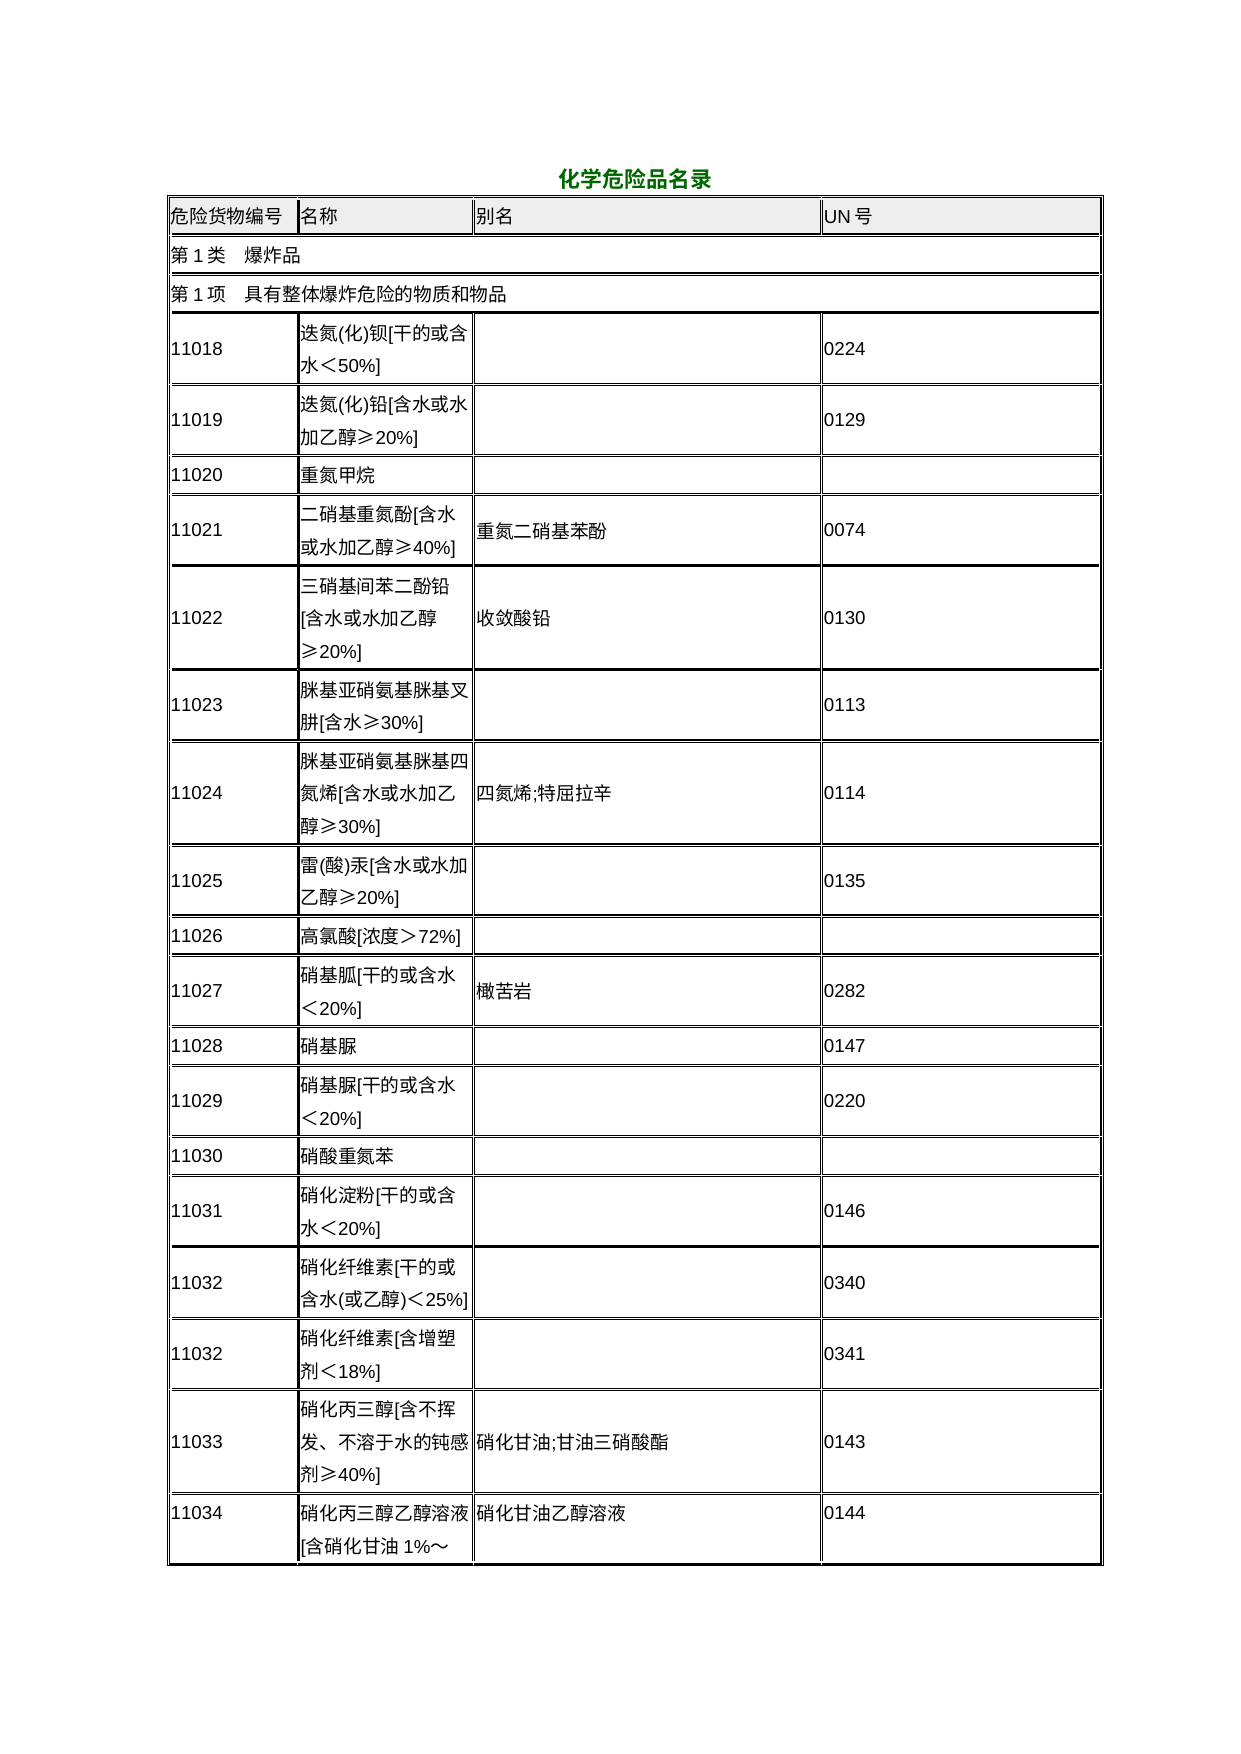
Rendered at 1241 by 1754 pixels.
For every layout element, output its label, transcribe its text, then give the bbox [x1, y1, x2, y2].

table_cell 11026 [170, 914, 297, 953]
table_cell [475, 457, 820, 493]
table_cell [298, 1495, 474, 1563]
table_cell 0224 [823, 311, 1100, 382]
table_cell 橄苦岩 [475, 957, 820, 1024]
table_cell 0144 [821, 1492, 1102, 1563]
table_header 别名 [474, 198, 821, 233]
table_cell 硝基脲[干的或含水＜20%] [300, 1067, 472, 1135]
table_cell 重氮二硝基苯酚 [475, 496, 820, 564]
table_cell [475, 1248, 820, 1316]
table_cell 0129 [823, 383, 1101, 454]
table_cell 11025 [170, 843, 297, 914]
text 化学危险品名录 [133, 162, 1137, 194]
table_cell 11031 [168, 1174, 298, 1245]
table_cell [475, 1320, 820, 1388]
table_cell [475, 1138, 820, 1174]
table_cell 硝酸重氮苯 [300, 1138, 472, 1174]
table_cell 硝化淀粉[干的或含水＜20%] [300, 1177, 472, 1245]
table_cell 11023 [168, 668, 297, 739]
table_header 危险货物编号 [170, 196, 298, 233]
table_cell 11022 [170, 564, 297, 668]
table_cell 11028 [170, 1025, 297, 1063]
table_cell 11021 [168, 493, 298, 564]
table_cell 第1类 爆炸品 [170, 233, 1101, 272]
table_cell 11027 [170, 953, 297, 1024]
table_cell 11034 [168, 1492, 298, 1563]
table_cell 0220 [823, 1064, 1101, 1135]
table_cell 高氯酸[浓度＞72%] [300, 918, 472, 953]
table_cell 11030 [168, 1135, 298, 1174]
table_cell 二硝基重氮酚[含水或水加乙醇≥40%] [300, 496, 472, 564]
table_cell [475, 918, 820, 953]
table_cell 0282 [823, 953, 1101, 1024]
table_cell [821, 1135, 1102, 1174]
table_cell 硝化纤维素[含增塑剂＜18%] [300, 1320, 472, 1388]
table_cell 0074 [821, 493, 1102, 564]
table_cell [475, 386, 820, 454]
table_cell 11032 [170, 1316, 297, 1388]
table_cell 三硝基间苯二酚铅[含水或水加乙醇≥20%] [300, 567, 472, 668]
table_cell 11032 [170, 1245, 297, 1316]
table_cell 重氮甲烷 [300, 457, 472, 493]
table_cell 11024 [170, 739, 297, 843]
table_cell 11019 [170, 383, 297, 454]
table_cell 11020 [168, 454, 298, 493]
table_cell 0135 [823, 843, 1101, 914]
table_cell [475, 671, 820, 739]
table_cell 雷(酸)汞[含水或水加乙醇≥20%] [300, 847, 472, 914]
table_cell 11018 [170, 311, 297, 382]
table_cell 0146 [821, 1174, 1102, 1245]
table_cell 11029 [170, 1064, 297, 1135]
table_cell 四氮烯;特屈拉辛 [475, 743, 820, 843]
table_cell 0113 [823, 668, 1102, 739]
table_header UN号 [821, 198, 1100, 233]
table_header 名称 [298, 198, 474, 233]
table_cell 0114 [823, 739, 1101, 843]
table_cell 脒基亚硝氨基脒基叉肼[含水≥30%] [300, 671, 472, 739]
table_cell 迭氮(化)铅[含水或水加乙醇≥20%] [300, 386, 472, 454]
table_cell 0340 [823, 1245, 1100, 1316]
table_cell 0130 [823, 564, 1100, 668]
table_cell [475, 1177, 820, 1245]
table_cell 0143 [821, 1388, 1102, 1492]
table_cell [475, 314, 820, 382]
table_cell [823, 914, 1101, 953]
table_cell 迭氮(化)钡[干的或含水＜50%] [300, 314, 472, 382]
table_cell 硝化丙三醇[含不挥发、不溶于水的钝感剂≥40%] [300, 1391, 472, 1492]
table_cell [821, 454, 1102, 493]
table_cell [475, 1067, 820, 1135]
table_cell [475, 1028, 820, 1063]
table_cell 硝基胍[干的或含水＜20%] [300, 957, 472, 1024]
table_cell 硝化纤维素[干的或含水(或乙醇)＜25%] [300, 1248, 472, 1316]
table_cell 第1项 具有整体爆炸危险的物质和物品 [170, 272, 1101, 311]
table_cell 11033 [168, 1388, 298, 1492]
table_cell 0147 [823, 1025, 1101, 1063]
table_cell 硝化甘油乙醇溶液 [474, 1495, 821, 1563]
table_cell [475, 847, 820, 914]
table_cell 脒基亚硝氨基脒基四氮烯[含水或水加乙醇≥30%] [300, 743, 472, 843]
table_cell 硝基脲 [300, 1028, 472, 1063]
table_cell 硝化甘油;甘油三硝酸酯 [475, 1391, 820, 1492]
table_cell 收敛酸铅 [475, 567, 820, 668]
table_cell 0341 [823, 1316, 1101, 1388]
